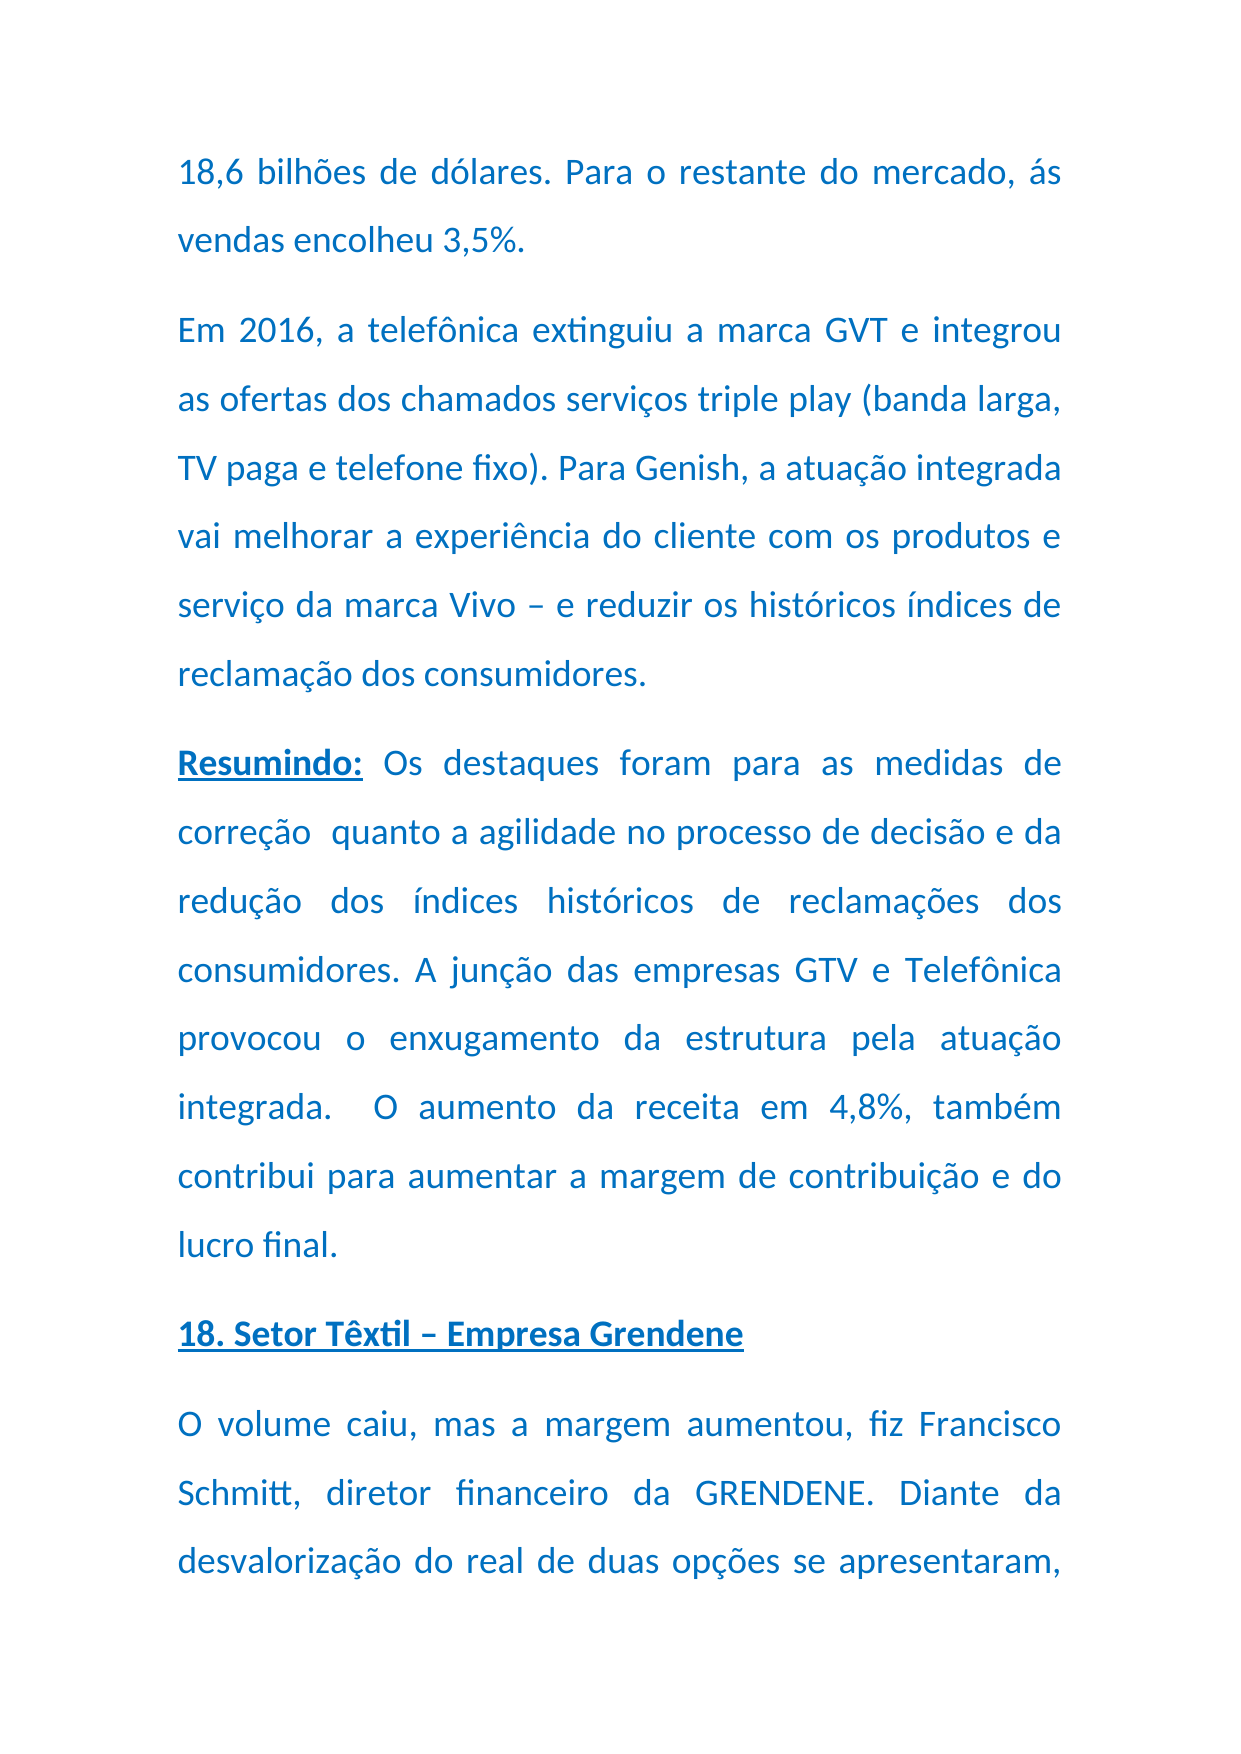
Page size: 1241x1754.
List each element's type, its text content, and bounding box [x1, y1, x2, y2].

text Em 2016, a telefônica extinguiu a marca GVT e integrou as ofertas dos chamados serviços triple play (banda larga, TV paga e telefone fixo). Para Genish, a atuação integrada vai melhorar a experiência do cliente com os produtos e serviço da marca Vivo – e reduzir os históricos índices de reclamação dos consumidores. [177, 306, 1063, 696]
text 18. Setor Têxtil – Empresa Grendene [177, 1310, 1063, 1356]
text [177, 148, 1063, 262]
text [177, 1400, 1063, 1583]
text Resumindo: Os destaques foram para as medidas de correção quanto a agilidade no processo de decisão e da redução dos índices históricos de reclamações dos consumidores. A junção das empresas GTV e Telefônica provocou o enxugamento da estrutura pela atuação integrada. O aumento da receita em 4,8%, também contribui para aumentar a margem de contribuição e do lucro final. [177, 739, 1063, 1266]
